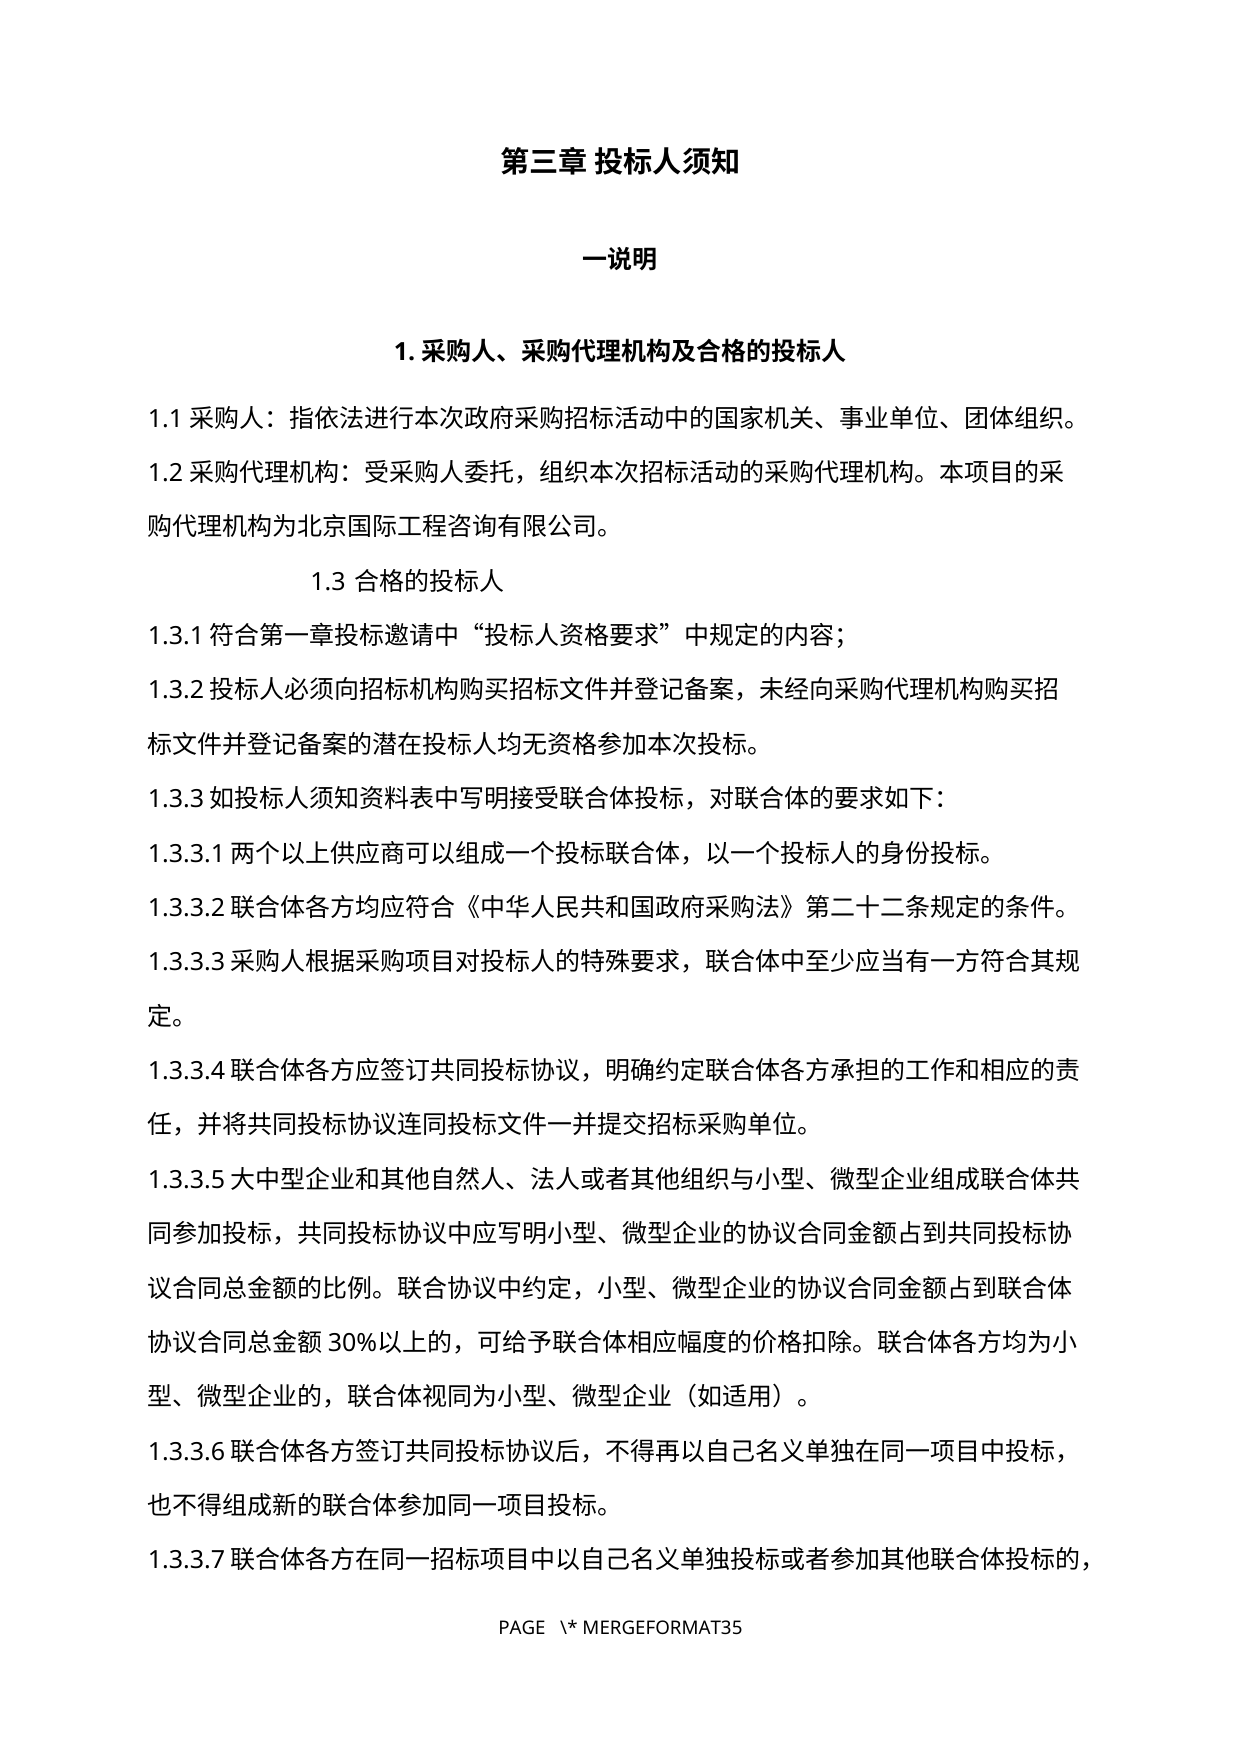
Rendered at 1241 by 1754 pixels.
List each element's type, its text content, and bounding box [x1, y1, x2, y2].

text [148, 1540, 1082, 1576]
list 合格的投标人 [310, 561, 1082, 597]
text 1.3.1符合第一章投标邀请中“投标人资格要求”中规定的内容； [148, 616, 1082, 652]
subtitle 一说明 [148, 239, 1092, 276]
text 1.1 采购人：指依法进行本次政府采购招标活动中的国家机关、事业单位、团体组织。 [148, 398, 1082, 434]
text 1.3.3.4联合体各方应签订共同投标协议，明确约定联合体各方承担的工作和相应的责任，并将共同投标协议连同投标文件一并提交招标采购单位。 [148, 1051, 1082, 1141]
text 1.3.2投标人必须向招标机构购买招标文件并登记备案，未经向采购代理机构购买招标文件并登记备案的潜在投标人均无资格参加本次投标。 [148, 670, 1082, 761]
text 1.3.3.2联合体各方均应符合《中华人民共和国政府采购法》第二十二条规定的条件。 [148, 887, 1082, 924]
text 1.2 采购代理机构：受采购人委托，组织本次招标活动的采购代理机构。本项目的采购代理机构为北京国际工程咨询有限公司。 [148, 452, 1082, 543]
text 1.3.3.5大中型企业和其他自然人、法人或者其他组织与小型、微型企业组成联合体共同参加投标，共同投标协议中应写明小型、微型企业的协议合同金额占到共同投标协议合同总金额的比例。联合协议中约定，小型、微型企业的协议合同金额占到联合体协议合同总金额30%以上的，可给予联合体相应幅度的价格扣除。联合体各方均为小型、微型企业的，联合体视同为小型、微型企业（如适用）。 [148, 1159, 1082, 1413]
text 1.3.3如投标人须知资料表中写明接受联合体投标，对联合体的要求如下： [148, 779, 1082, 815]
text 1.3.3.3采购人根据采购项目对投标人的特殊要求，联合体中至少应当有一方符合其规定。 [148, 942, 1082, 1032]
text 1.3.3.6联合体各方签订共同投标协议后，不得再以自己名义单独在同一项目中投标，也不得组成新的联合体参加同一项目投标。 [148, 1431, 1082, 1522]
subtitle 1. 采购人、采购代理机构及合格的投标人 [148, 331, 1092, 367]
subtitle 第三章 投标人须知 [148, 138, 1092, 181]
text 1.3.3.1两个以上供应商可以组成一个投标联合体，以一个投标人的身份投标。 [148, 833, 1082, 869]
